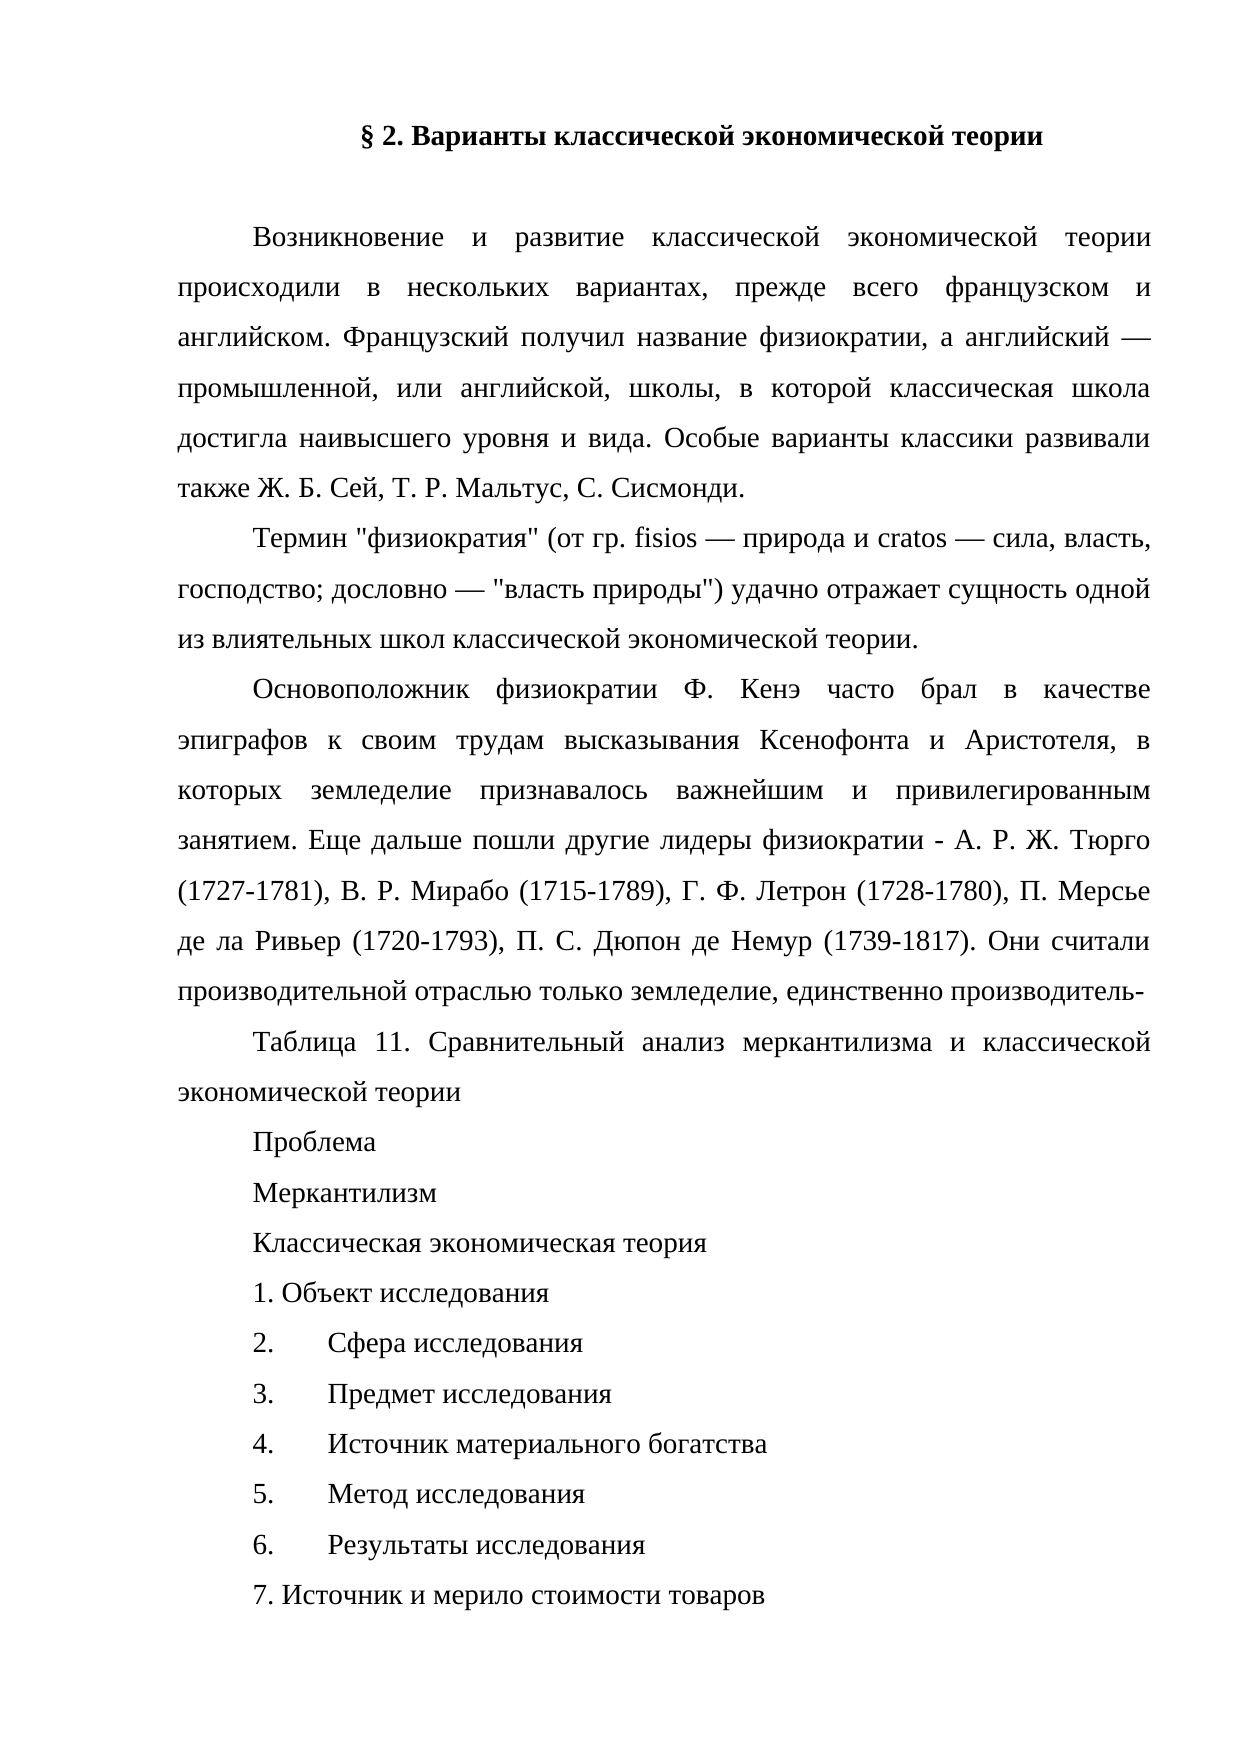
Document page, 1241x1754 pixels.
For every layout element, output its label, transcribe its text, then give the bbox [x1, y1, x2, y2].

text Классическая экономическая теория [177, 1225, 1152, 1258]
list Сфера исследования [177, 1326, 1152, 1359]
text Проблема [177, 1124, 1152, 1158]
text Меркантилизм [177, 1175, 1152, 1208]
list Результаты исследования [177, 1527, 1152, 1560]
text § 2. Варианты классической экономической теории [177, 118, 1152, 152]
text 1. Объект исследования [177, 1275, 1152, 1309]
text 7. Источник и мерило стоимости товаров [177, 1577, 1152, 1611]
text Таблица 11. Сравнительный анализ меркантилизма и классической экономической теории [177, 1024, 1152, 1108]
list Метод исследования [177, 1477, 1152, 1510]
list Предмет исследования [177, 1376, 1152, 1409]
text Основоположник физиократии Ф. Кенэ часто брал в качестве эпиграфов к своим трудам высказывания Ксенофонта и Аристотеля, в которых земледелие признавалось важнейшим и привилегированным занятием. Еще дальше пошли другие лидеры физиократии - А. Р. Ж. Тюрго (1727-1781), В. Р. Мирабо (1715-1789), Г. Ф. Летрон (1728-1780), П. Мерсье де ла Ривьер (1720-1793), П. С. Дюпон де Немур (1739-1817). Они считали производительной отраслью только земледелие, единственно производитель- [177, 672, 1152, 1007]
list Источник материального богатства [177, 1426, 1152, 1460]
text Термин "физиократия" (от гр. fisios — природа и cratos — сила, власть, господство; дословно — "власть природы") удачно отражает сущность одной из влиятельных школ классической экономической теории. [177, 521, 1152, 655]
text Возникновение и развитие классической экономической теории происходили в нескольких вариантах, прежде всего французском и английском. Французский получил название физиократии, а английский — промышленной, или английской, школы, в которой классическая школа достигла наивысшего уровня и вида. Особые варианты классики развивали также Ж. Б. Сей, Т. Р. Мальтус, С. Сисмонди. [177, 219, 1152, 504]
